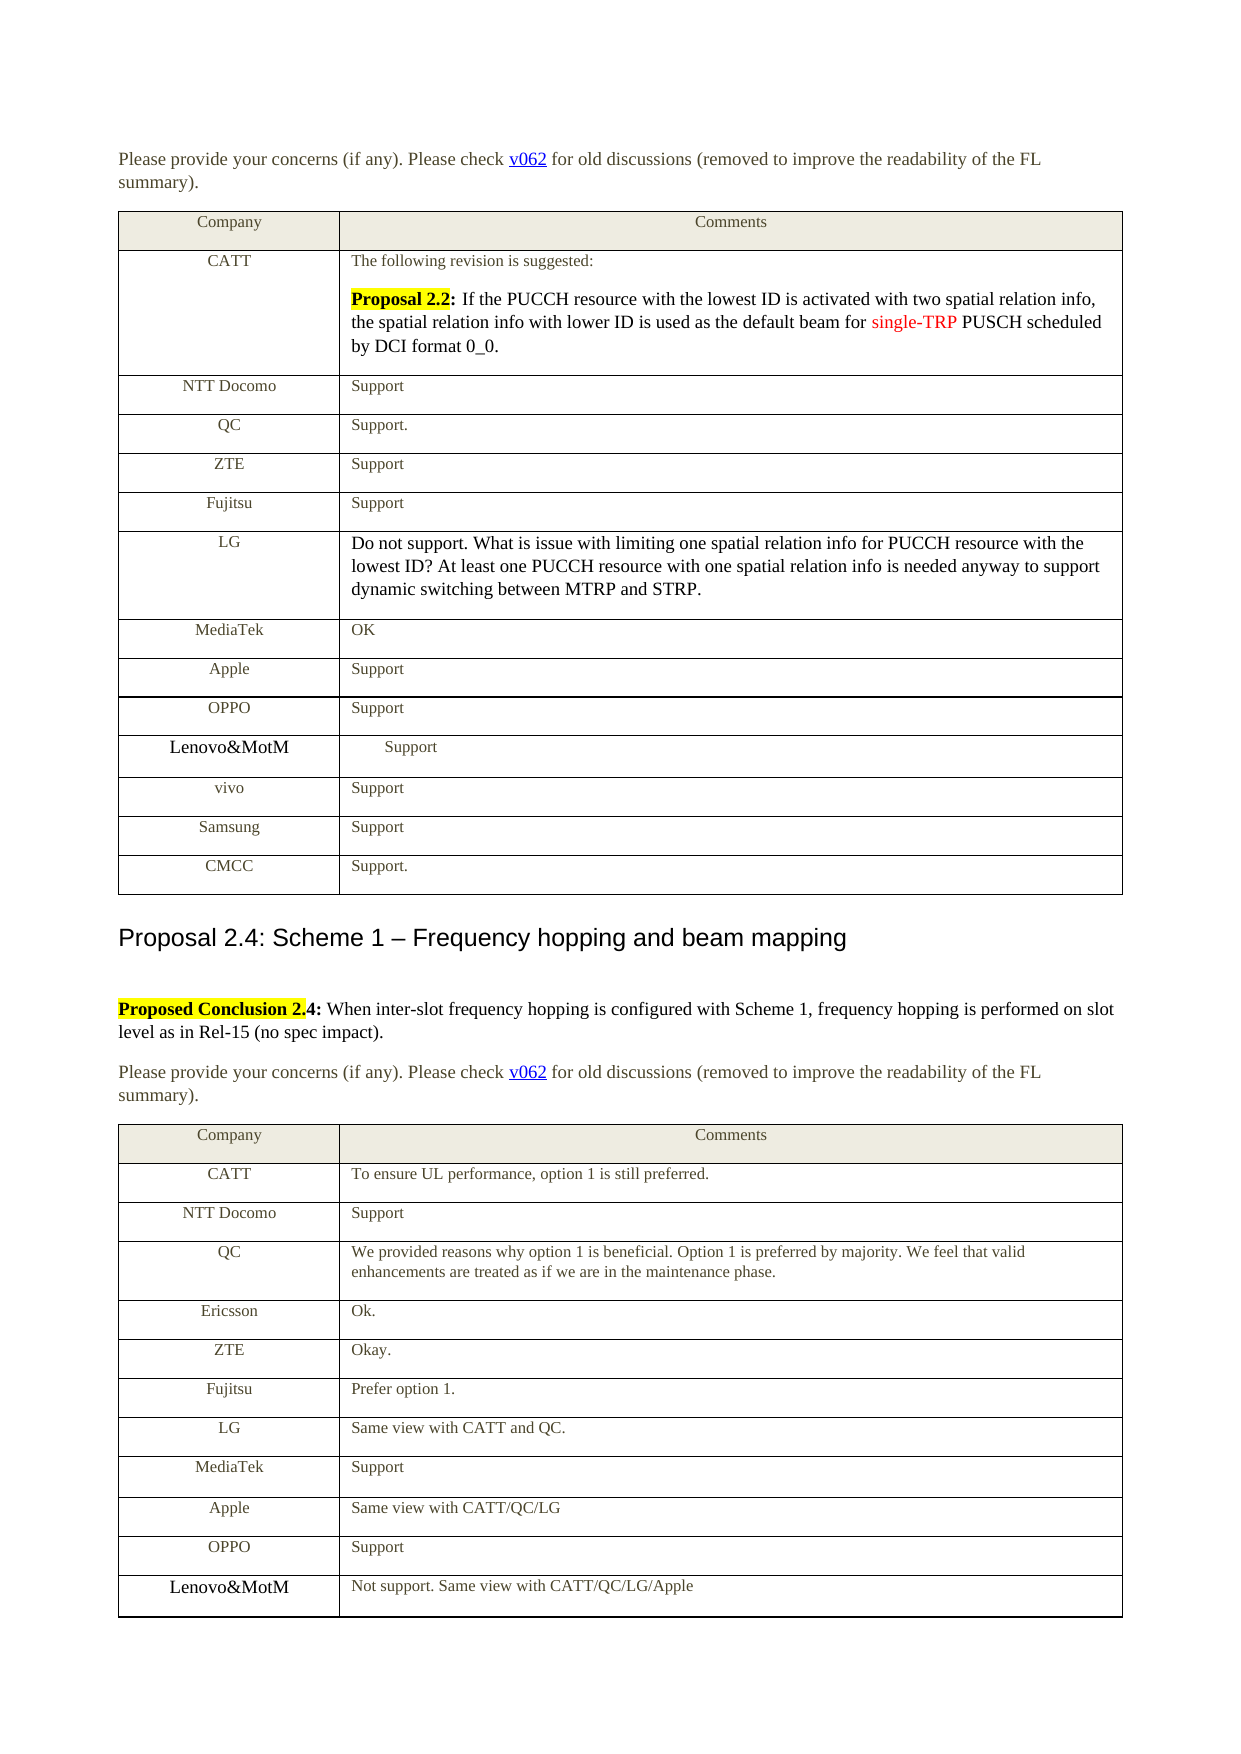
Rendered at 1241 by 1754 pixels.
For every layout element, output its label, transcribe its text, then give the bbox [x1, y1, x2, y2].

table_cell OPPO [119, 1537, 339, 1575]
table_cell Ok. [340, 1301, 1122, 1339]
table_cell QC [119, 1242, 339, 1300]
table_cell Support [340, 376, 1122, 414]
table_cell To ensure UL performance, option 1 is still preferred. [340, 1164, 1122, 1202]
table_cell Do not support. What is issue with limiting one spatial relation info for PUCCH resource with the lowest ID? At least one PUCCH resource with one spatial relation info is needed anyway to support dynamic switching between MTRP and STRP. [340, 532, 1122, 618]
table_cell We provided reasons why option 1 is beneficial. Option 1 is preferred by majority. We feel that valid enhancements are treated as if we are in the maintenance phase. [340, 1242, 1122, 1300]
table_cell QC [119, 415, 339, 453]
table_cell Fujitsu [119, 1379, 339, 1417]
table_cell Support [340, 454, 1122, 492]
table_cell Support. [340, 415, 1122, 453]
table_cell Support [340, 736, 1122, 777]
table_cell CATT [119, 251, 339, 375]
table_cell LG [119, 532, 339, 618]
text Proposed Conclusion 2.4: When inter-slot frequency hopping is configured with Scheme 1, frequency hopping is performed on slot level as in Rel-15 (no spec impact). [118, 997, 1122, 1042]
table_cell Ericsson [119, 1301, 339, 1339]
table_cell Same view with CATT/QC/LG [340, 1498, 1122, 1536]
table_cell Samsung [119, 817, 339, 855]
table_header Comments [340, 212, 1122, 250]
table_cell Support [340, 817, 1122, 855]
table_cell CATT [119, 1164, 339, 1202]
table_cell MediaTek [119, 1457, 339, 1497]
table_cell LG [119, 1418, 339, 1456]
text Please provide your concerns (if any). Please check v062 for old discussions (removed to improve the readability of the FL summary). [118, 148, 1122, 192]
table_cell ZTE [119, 1340, 339, 1378]
table_cell The following revision is suggested: Proposal 2.2: If the PUCCH resource with the lowest ID is activated with two spatial relation info, the spatial relation info with lower ID is used as the default beam for single-TRP PUSCH scheduled by DCI format 0_0. [340, 251, 1122, 375]
table_cell Fujitsu [119, 493, 339, 531]
text Please provide your concerns (if any). Please check v062 for old discussions (removed to improve the readability of the FL summary). [118, 1061, 1122, 1105]
table_cell Support. [340, 856, 1122, 894]
table_cell MediaTek [119, 620, 339, 657]
table_cell NTT Docomo [119, 376, 339, 414]
table_cell Support [340, 1203, 1122, 1241]
table_cell OK [340, 620, 1122, 657]
table_cell Okay. [340, 1340, 1122, 1378]
table_cell CMCC [119, 856, 339, 894]
table_header Company [119, 1125, 339, 1163]
table_header Company [119, 212, 339, 250]
table_cell Support [340, 493, 1122, 531]
table_cell Lenovo&MotM [119, 736, 339, 777]
table_cell Support [340, 698, 1122, 735]
table_cell Apple [119, 1498, 339, 1536]
table_cell Lenovo&MotM [119, 1576, 339, 1616]
subtitle Proposal 2.4: Scheme 1 – Frequency hopping and beam mapping [118, 923, 1122, 951]
table_cell Support [340, 1457, 1122, 1497]
table_cell NTT Docomo [119, 1203, 339, 1241]
table_header Comments [340, 1125, 1122, 1163]
table_cell vivo [119, 778, 339, 816]
table_cell ZTE [119, 454, 339, 492]
table_cell Same view with CATT and QC. [340, 1418, 1122, 1456]
table_cell Support [340, 1537, 1122, 1575]
table_cell Not support. Same view with CATT/QC/LG/Apple [340, 1576, 1122, 1616]
table_cell Support [340, 778, 1122, 816]
table_cell Support [340, 659, 1122, 696]
table_cell OPPO [119, 698, 339, 735]
table_cell Apple [119, 659, 339, 696]
table_cell Prefer option 1. [340, 1379, 1122, 1417]
